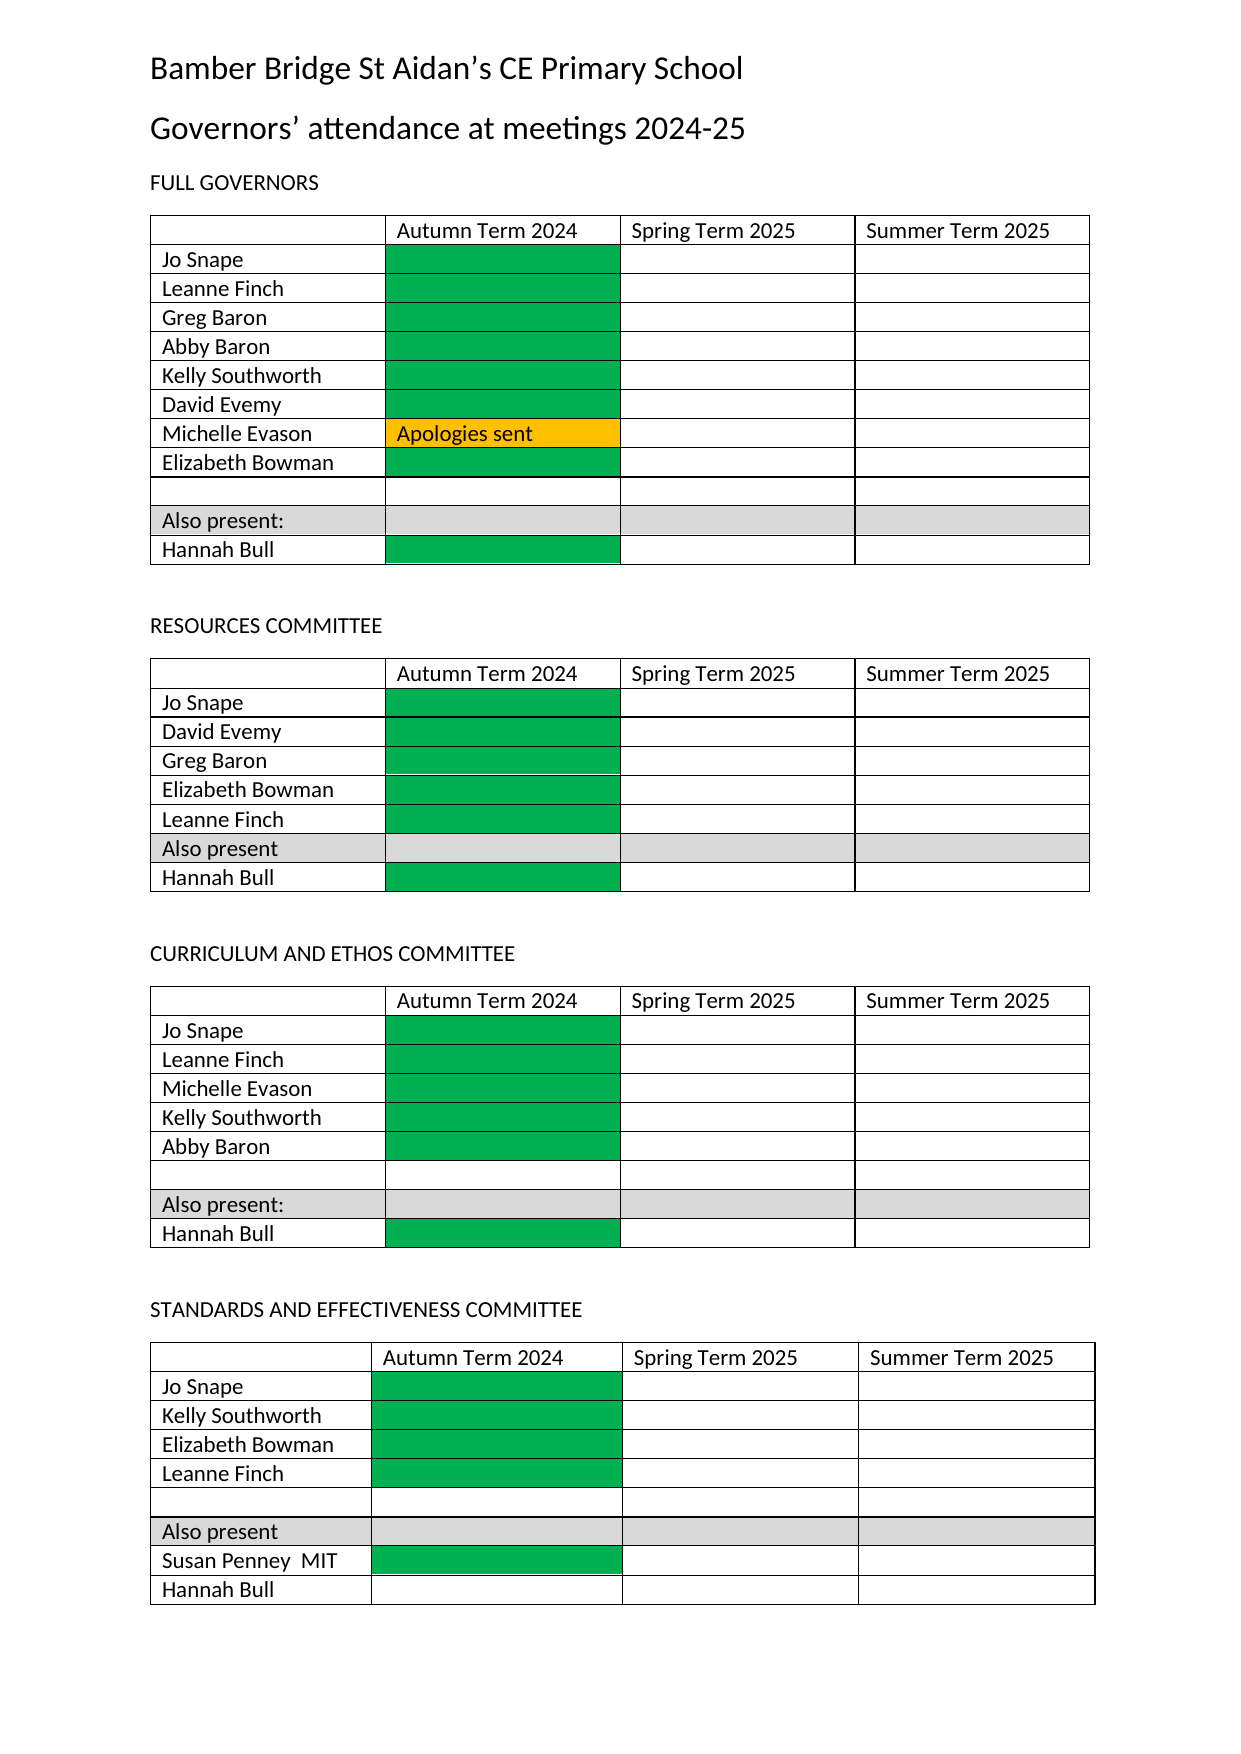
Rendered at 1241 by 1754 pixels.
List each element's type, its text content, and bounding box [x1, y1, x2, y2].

table_cell Jo Snape [151, 1372, 371, 1400]
table_cell [151, 478, 385, 505]
table_header Autumn Term 2024 [386, 659, 620, 687]
text FULL GOVERNORS [150, 168, 1090, 196]
table_cell [859, 1430, 1094, 1458]
table_cell [856, 1074, 1089, 1102]
table_cell [621, 1074, 854, 1102]
table_cell David Evemy [151, 390, 385, 418]
table_cell [386, 1132, 620, 1160]
table_cell [856, 747, 1089, 774]
table_header Autumn Term 2024 [386, 987, 620, 1015]
table_cell [621, 1161, 854, 1189]
text CURRICULUM AND ETHOS COMMITTEE [150, 939, 1090, 967]
table_cell [623, 1401, 858, 1429]
table_cell [623, 1459, 858, 1487]
table_header Autumn Term 2024 [386, 216, 620, 244]
table_cell [386, 390, 620, 418]
table_cell [372, 1459, 622, 1487]
table_cell [856, 245, 1089, 273]
table_cell Elizabeth Bowman [151, 776, 385, 804]
table_cell [856, 1190, 1089, 1218]
text RESOURCES COMMITTEE [150, 611, 1090, 639]
table_cell [372, 1372, 622, 1400]
table_cell Leanne Finch [151, 1459, 371, 1487]
table_cell [621, 1219, 854, 1247]
table_cell [386, 747, 620, 774]
table_cell [386, 863, 620, 891]
table_cell Also present: [151, 1190, 385, 1218]
table_cell [856, 718, 1089, 746]
table_cell [856, 1016, 1089, 1044]
table_cell [859, 1576, 1094, 1603]
table_cell Apologies sent [386, 419, 620, 447]
table_cell [859, 1518, 1094, 1545]
table_cell [621, 689, 854, 716]
table_header Summer Term 2025 [856, 659, 1089, 687]
table_cell [386, 536, 620, 563]
table_cell [856, 332, 1089, 360]
table_cell [856, 689, 1089, 716]
table_cell [621, 506, 854, 534]
table_cell [386, 718, 620, 746]
table_cell [386, 245, 620, 273]
table_cell [621, 390, 854, 418]
table_cell Abby Baron [151, 332, 385, 360]
table_cell [621, 747, 854, 774]
table_cell [386, 805, 620, 833]
table_cell [372, 1518, 622, 1545]
table_cell Kelly Southworth [151, 1103, 385, 1131]
table_cell [856, 1219, 1089, 1247]
table_cell [859, 1401, 1094, 1429]
table_cell [856, 834, 1089, 862]
table_cell [151, 1161, 385, 1189]
table_cell [856, 506, 1089, 534]
table_cell Also present [151, 834, 385, 862]
table_header Summer Term 2025 [856, 216, 1089, 244]
table_cell [621, 1190, 854, 1218]
table_cell Leanne Finch [151, 805, 385, 833]
table_cell [372, 1576, 622, 1603]
table_cell [621, 303, 854, 331]
table_cell Hannah Bull [151, 863, 385, 891]
table_cell Hannah Bull [151, 1576, 371, 1603]
table_cell [856, 1045, 1089, 1073]
table_cell [623, 1576, 858, 1603]
table_header Autumn Term 2024 [372, 1343, 622, 1371]
table_cell [621, 718, 854, 746]
table_header Spring Term 2025 [621, 659, 854, 687]
table_cell [386, 834, 620, 862]
table_cell [386, 1161, 620, 1189]
table_cell Abby Baron [151, 1132, 385, 1160]
text Governors’ attendance at meetings 2024-25 [150, 107, 1090, 148]
table_cell [856, 536, 1089, 563]
table_cell [856, 478, 1089, 505]
table_cell Leanne Finch [151, 1045, 385, 1073]
text STANDARDS AND EFFECTIVENESS COMMITTEE [150, 1295, 1090, 1323]
table_cell [386, 1190, 620, 1218]
text Bamber Bridge St Aidan’s CE Primary School [150, 47, 1090, 87]
table_header Spring Term 2025 [621, 216, 854, 244]
table_cell [621, 274, 854, 302]
table_cell [621, 245, 854, 273]
table_cell [623, 1430, 858, 1458]
table_cell [372, 1488, 622, 1516]
table_header [151, 659, 385, 687]
table_cell [856, 274, 1089, 302]
table_cell [621, 332, 854, 360]
table_cell [856, 863, 1089, 891]
table_cell [386, 1045, 620, 1073]
table_cell [151, 1488, 371, 1516]
table_cell [856, 1103, 1089, 1131]
table_cell Michelle Evason [151, 1074, 385, 1102]
table_cell David Evemy [151, 718, 385, 746]
table_cell Elizabeth Bowman [151, 448, 385, 476]
table_cell [621, 1103, 854, 1131]
table_header Spring Term 2025 [621, 987, 854, 1015]
table_cell [859, 1372, 1094, 1400]
table_cell [623, 1546, 858, 1574]
table_cell [623, 1518, 858, 1545]
table_cell [623, 1488, 858, 1516]
table_cell Susan Penney MIT [151, 1546, 371, 1574]
table_cell [621, 1016, 854, 1044]
table_cell [621, 1045, 854, 1073]
table_cell [856, 448, 1089, 476]
table_cell Kelly Southworth [151, 1401, 371, 1429]
table_cell Also present [151, 1518, 371, 1545]
table_cell Jo Snape [151, 689, 385, 716]
table_cell [621, 419, 854, 447]
table_cell Michelle Evason [151, 419, 385, 447]
table_cell Jo Snape [151, 245, 385, 273]
table_cell [859, 1488, 1094, 1516]
table_cell Hannah Bull [151, 536, 385, 563]
table_cell [856, 303, 1089, 331]
table_cell [859, 1546, 1094, 1574]
table_cell [386, 332, 620, 360]
table_cell [386, 689, 620, 716]
table_cell [621, 776, 854, 804]
table_cell [621, 863, 854, 891]
table_cell [386, 1016, 620, 1044]
table_cell [386, 776, 620, 804]
table_cell [386, 1074, 620, 1102]
table_cell [621, 361, 854, 389]
table_cell [856, 776, 1089, 804]
table_cell Also present: [151, 506, 385, 534]
table_cell [856, 361, 1089, 389]
table_cell Kelly Southworth [151, 361, 385, 389]
table_cell [621, 805, 854, 833]
table_cell [372, 1546, 622, 1574]
table_cell [621, 1132, 854, 1160]
table_cell [621, 478, 854, 505]
table_header Summer Term 2025 [856, 987, 1089, 1015]
table_header [151, 1343, 371, 1371]
table_cell Hannah Bull [151, 1219, 385, 1247]
table_cell [386, 506, 620, 534]
table_cell [386, 274, 620, 302]
table_cell [621, 536, 854, 563]
table_cell [386, 1103, 620, 1131]
table_cell Leanne Finch [151, 274, 385, 302]
table_cell [856, 419, 1089, 447]
table_cell [386, 303, 620, 331]
table_cell Greg Baron [151, 747, 385, 774]
table_header Spring Term 2025 [623, 1343, 858, 1371]
table_cell [621, 834, 854, 862]
table_cell [623, 1372, 858, 1400]
table_cell [386, 1219, 620, 1247]
table_cell Elizabeth Bowman [151, 1430, 371, 1458]
table_header [151, 987, 385, 1015]
table_cell [372, 1401, 622, 1429]
table_cell [372, 1430, 622, 1458]
table_header [151, 216, 385, 244]
table_cell [386, 448, 620, 476]
table_cell [856, 1161, 1089, 1189]
table_cell [859, 1459, 1094, 1487]
table_header Summer Term 2025 [859, 1343, 1094, 1371]
table_cell [856, 805, 1089, 833]
table_cell [386, 361, 620, 389]
table_cell [856, 390, 1089, 418]
table_cell Jo Snape [151, 1016, 385, 1044]
table_cell Greg Baron [151, 303, 385, 331]
table_cell [386, 478, 620, 505]
table_cell [621, 448, 854, 476]
table_cell [856, 1132, 1089, 1160]
